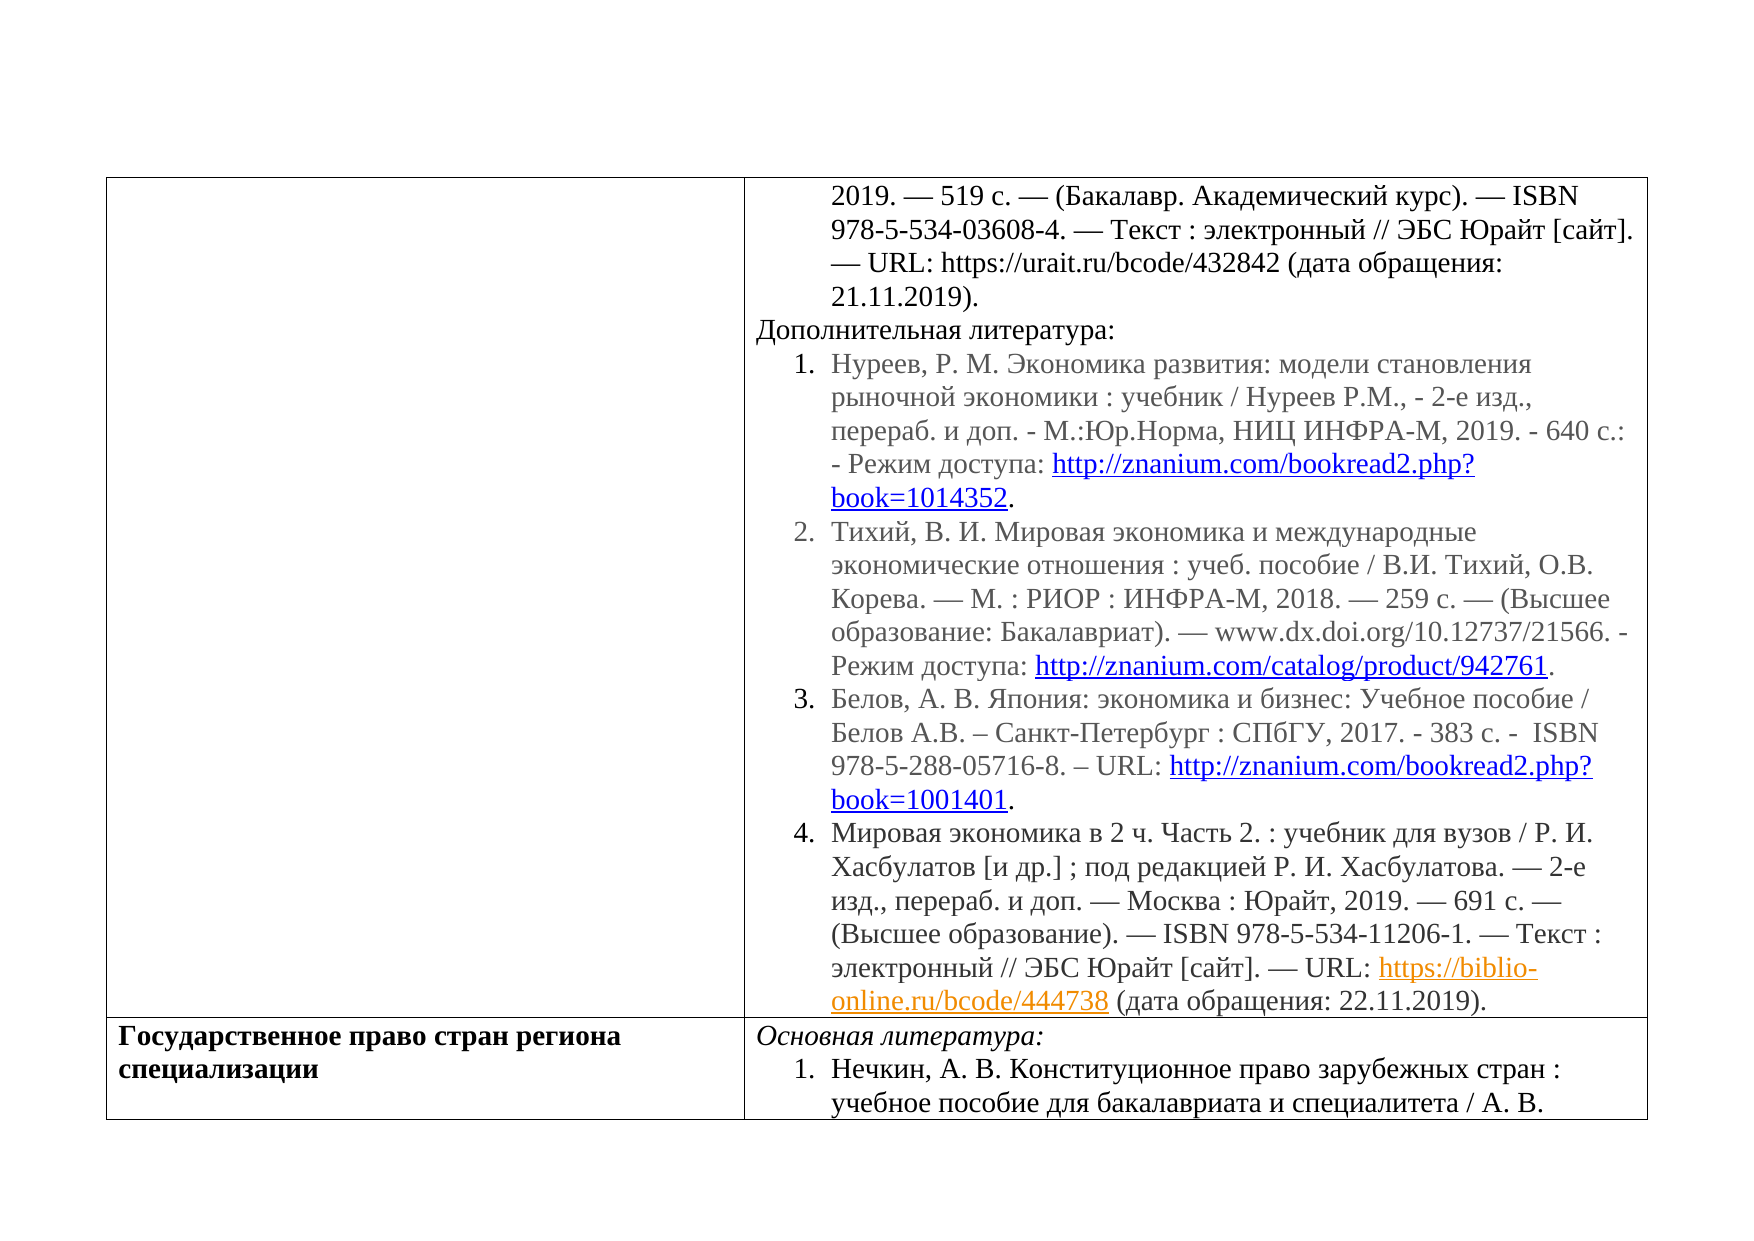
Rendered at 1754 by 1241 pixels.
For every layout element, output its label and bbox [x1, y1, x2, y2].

table_cell [107, 178, 744, 1017]
table_cell [107, 1018, 744, 1118]
table_cell [745, 1018, 1647, 1118]
table_cell [745, 178, 1647, 1017]
